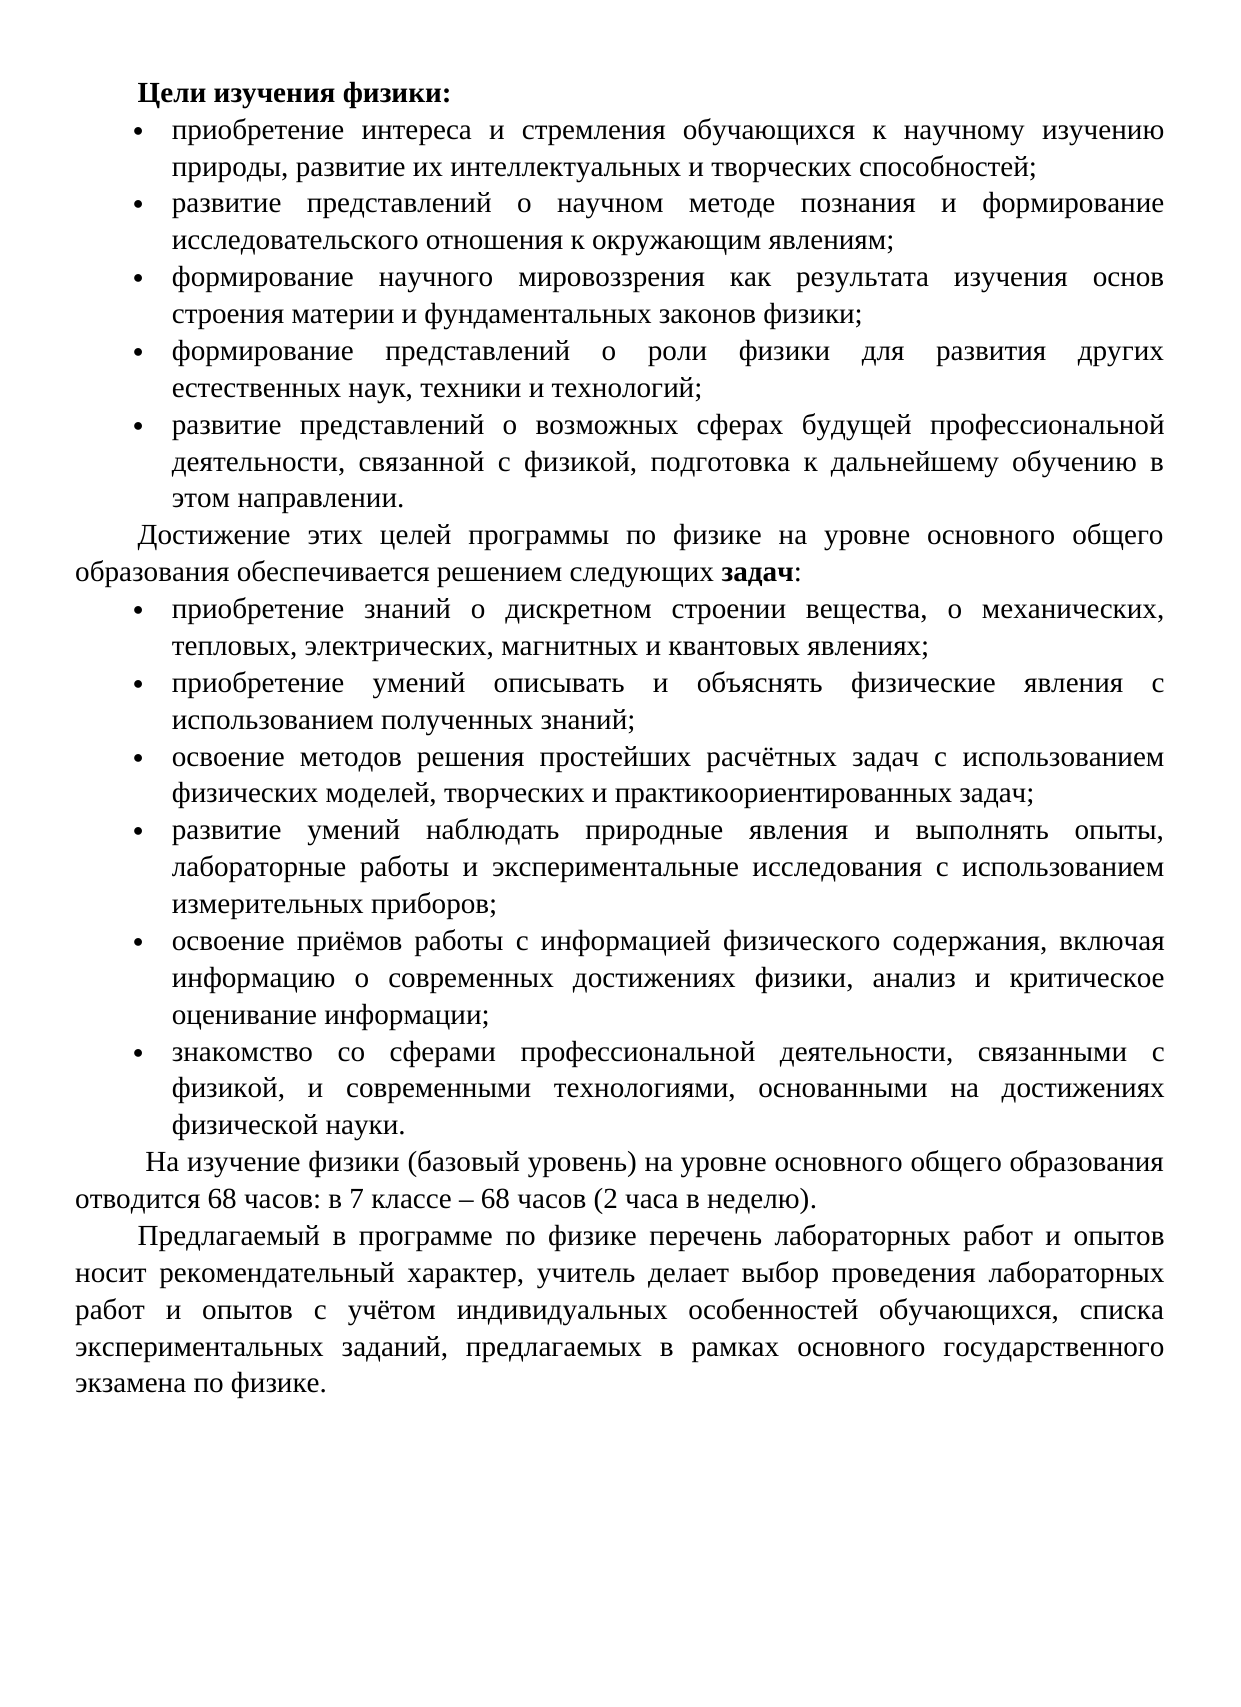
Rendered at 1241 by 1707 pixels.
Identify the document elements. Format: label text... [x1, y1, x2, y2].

text ‌ На изучение физики (базовый уровень) на уровне основного общего образования отводится 68 часов: в 7 классе – 68 часов (2 часа в неделю).‌‌‌ [75, 1144, 1165, 1215]
text Предлагаемый в программе по физике перечень лабораторных работ и опытов носит рекомендательный характер, учитель делает выбор проведения лабораторных работ и опытов с учётом индивидуальных особенностей обучающихся, списка экспериментальных заданий, предлагаемых в рамках основного государственного экзамена по физике. [75, 1218, 1165, 1399]
list освоение методов решения простейших расчётных задач с использованием физических моделей, творческих и практико­ориентированных задач; [134, 739, 1165, 809]
list приобретение умений описывать и объяснять физические явления с использованием полученных знаний; [134, 665, 1165, 735]
list развитие представлений о возможных сферах будущей профессиональной деятельности, связанной с физикой, подготовка к дальнейшему обучению в этом направлении. [134, 407, 1165, 514]
list развитие представлений о научном методе познания и формирование исследовательского отношения к окружающим явлениям; [134, 186, 1165, 256]
list приобретение знаний о дискретном строении вещества, о механических, тепловых, электрических, магнитных и квантовых явлениях; [134, 591, 1165, 662]
list формирование представлений о роли физики для развития других естественных наук, техники и технологий; [134, 333, 1165, 403]
list формирование научного мировоззрения как результата изучения основ строения материи и фундаментальных законов физики; [134, 259, 1165, 330]
list приобретение интереса и стремления обучающихся к научному изучению природы, развитие их интеллектуальных и творческих способностей; [134, 112, 1165, 182]
list знакомство со сферами профессиональной деятельности, связанными с физикой, и современными технологиями, основанными на достижениях физической науки. [134, 1034, 1165, 1141]
text Достижение этих целей программы по физике на уровне основного общего образования обеспечивается решением следующих задач: [75, 517, 1165, 588]
text Цели изучения физики: [75, 75, 1165, 108]
list развитие умений наблюдать природные явления и выполнять опыты, лабораторные работы и экспериментальные исследования с использованием измерительных приборов; [134, 812, 1165, 920]
list освоение приёмов работы с информацией физического содержания, включая информацию о современных достижениях физики, анализ и критическое оценивание информации; [134, 923, 1165, 1030]
